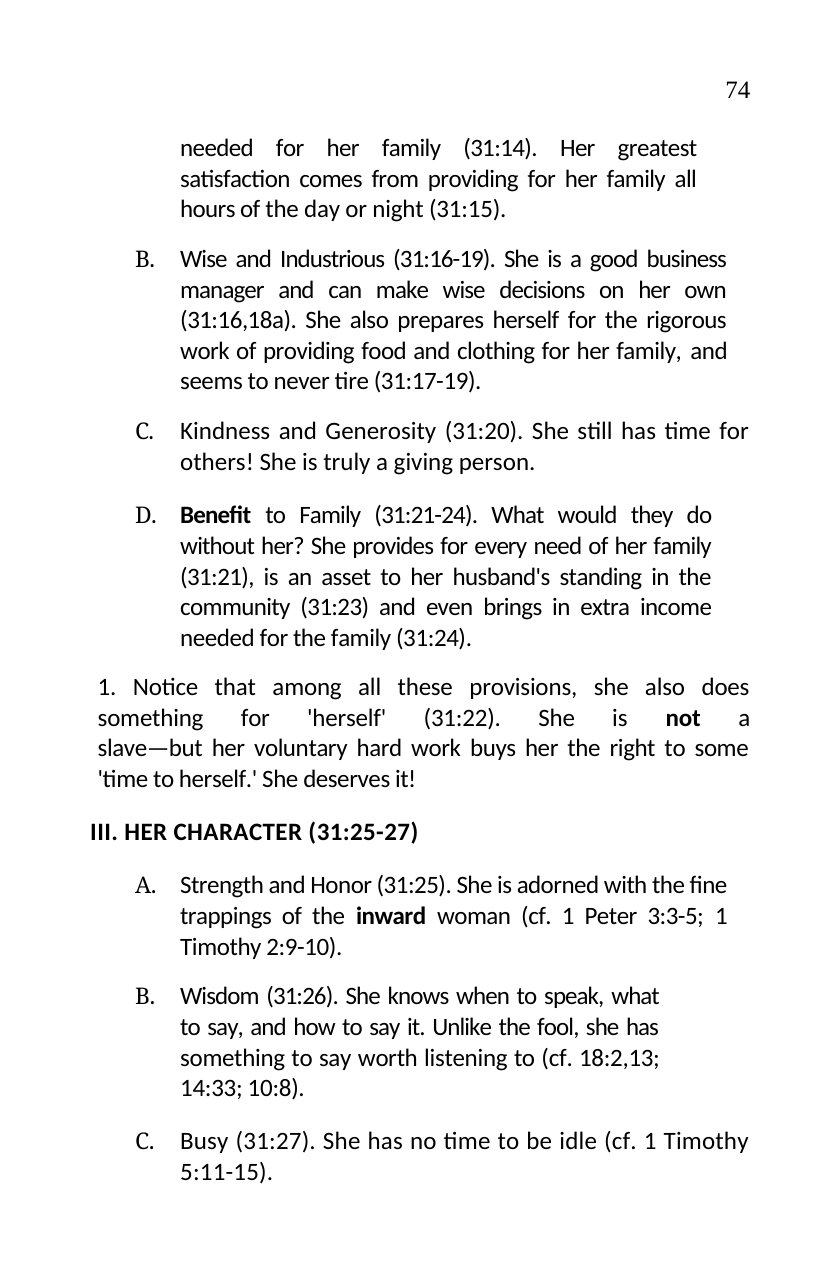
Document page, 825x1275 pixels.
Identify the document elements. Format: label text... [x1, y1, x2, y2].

list Kindness and Generosity (31:20). She still has time for others! She is truly a giving person. [135, 415, 750, 477]
list Strength and Honor (31:25). She is adorned with the fine trappings of the inward woman (cf. 1 Peter 3:3-5; 1 Timothy 2:9-10). [135, 869, 727, 961]
list Busy (31:27). She has no time to be idle (cf. 1 Timothy 5:11-15). [135, 1125, 750, 1187]
list Wisdom (31:26). She knows when to speak, what to say, and how to say it. Unlike the fool, she has something to say worth listening to (cf. 18:2,13; 14:33; 10:8). [135, 980, 660, 1103]
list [135, 132, 697, 224]
text 1. Notice that among all these provisions, she also does something for 'herself' (31:22). She is not a slave—but her voluntary hard work buys her the right to some 'time to herself.' She deserves it! [97, 671, 750, 793]
text III. HER CHARACTER (31:25-27) [90, 816, 750, 846]
list Benefit to Family (31:21-24). What would they do without her? She provides for every need of her family (31:21), is an asset to her husband's standing in the community (31:23) and even brings in extra income needed for the family (31:24). [135, 499, 712, 652]
list Wise and Industrious (31:16-19). She is a good business manager and can make wise decisions on her own (31:16,18a). She also prepares herself for the rigorous work of providing food and clothing for her family, and seems to never tire (31:17-19). [135, 243, 727, 396]
